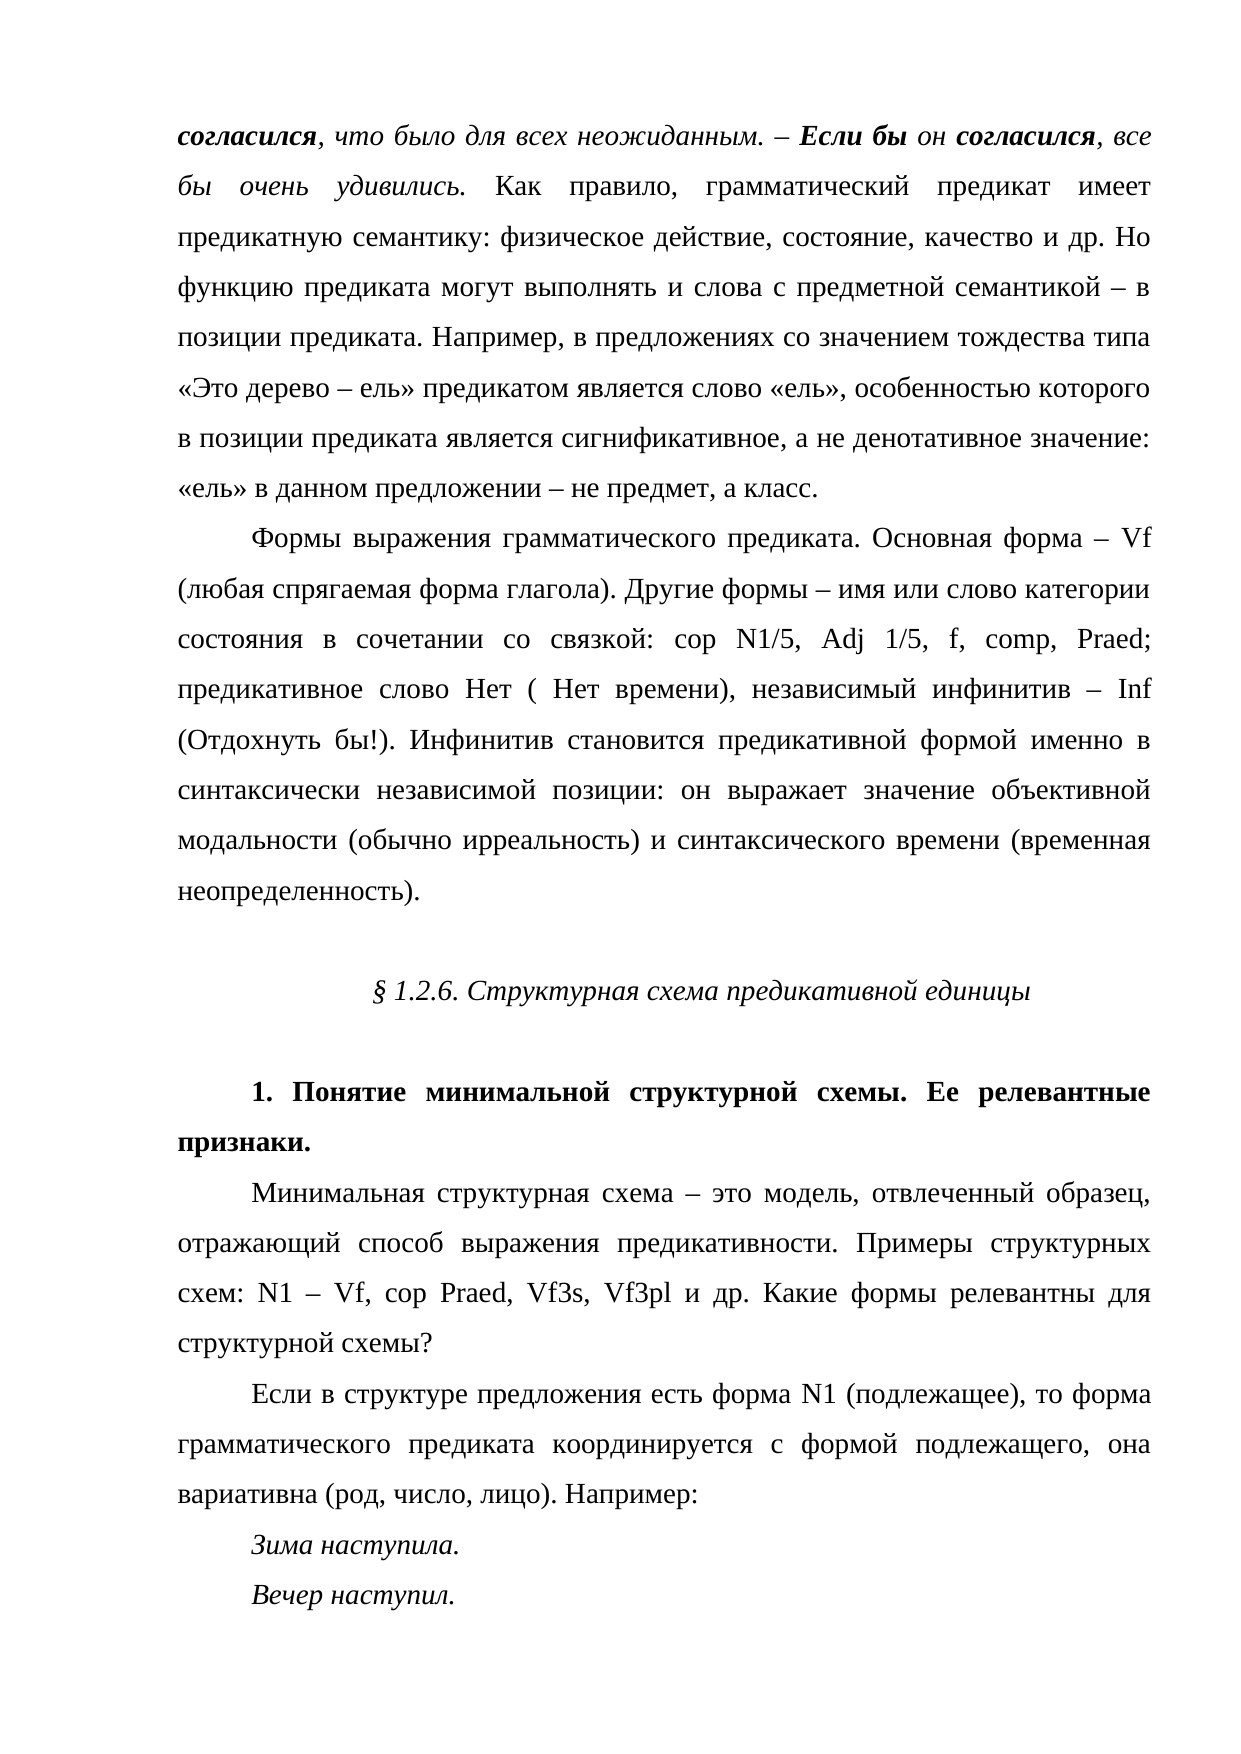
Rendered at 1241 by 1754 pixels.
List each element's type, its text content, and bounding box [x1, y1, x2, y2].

text Зима наступила. [177, 1527, 1152, 1560]
text Если в структуре предложения есть форма N1 (подлежащее), то форма грамматического предиката координируется с формой подлежащего, она вариативна (род, число, лицо). Например: [177, 1376, 1152, 1510]
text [177, 118, 1152, 504]
subtitle § 1.2.6. Структурная схема предикативной единицы [177, 973, 1152, 1007]
text Формы выражения грамматического предиката. Основная форма – Vf (любая спрягаемая форма глагола). Другие формы – имя или слово категории состояния в сочетании со связкой: cop N1/5, Adj 1/5, f, comp, Praed; предикативное слово Нет ( Нет времени), независимый инфинитив – Inf (Отдохнуть бы!). Инфинитив становится предикативной формой именно в синтаксически независимой позиции: он выражает значение объективной модальности (обычно ирреальность) и синтаксического времени (временная неопределенность). [177, 521, 1152, 906]
text Минимальная структурная схема – это модель, отвлеченный образец, отражающий способ выражения предикативности. Примеры структурных схем: N1 – Vf, cop Praed, Vf3s, Vf3pl и др. Какие формы релевантны для структурной схемы? [177, 1175, 1152, 1359]
text 1. Понятие минимальной структурной схемы. Ее релевантные признаки. [177, 1074, 1152, 1158]
text Вечер наступил. [177, 1577, 1152, 1611]
